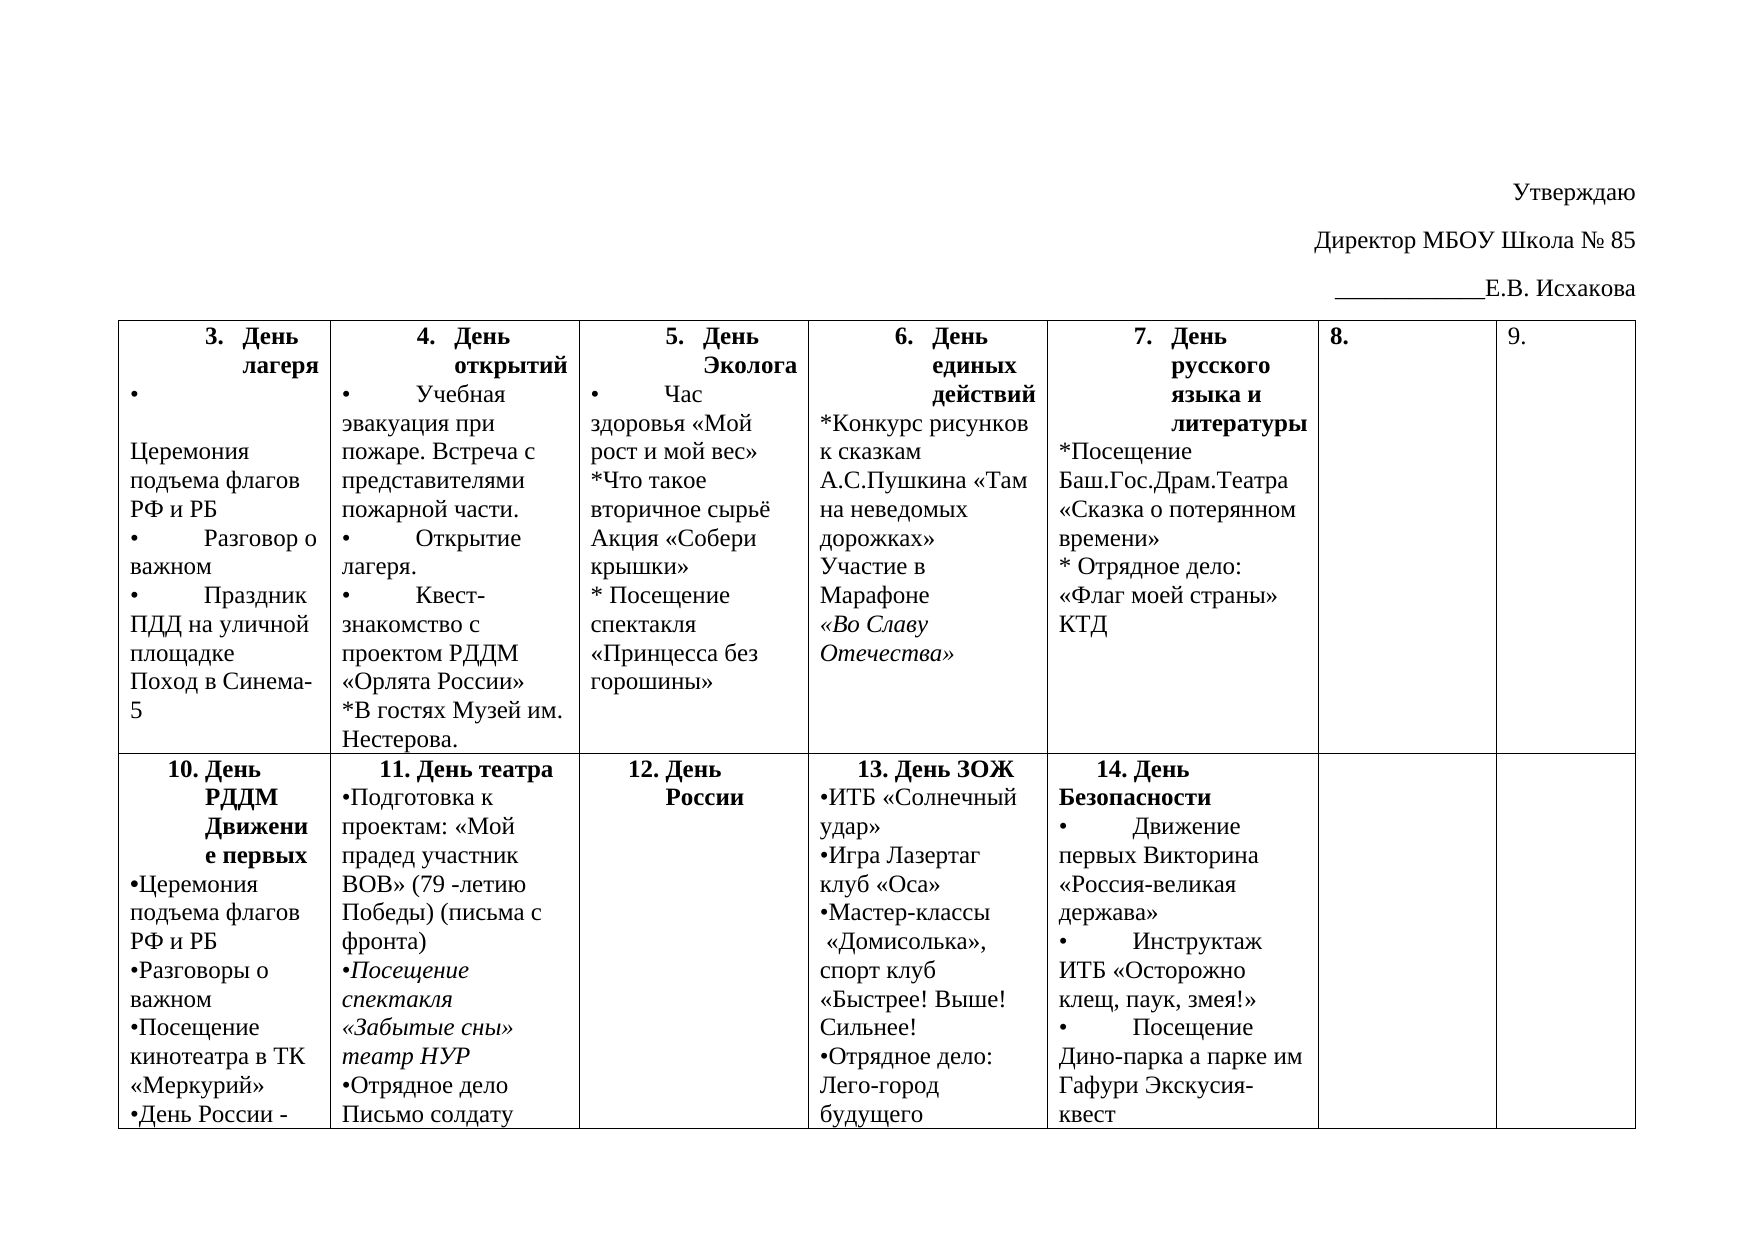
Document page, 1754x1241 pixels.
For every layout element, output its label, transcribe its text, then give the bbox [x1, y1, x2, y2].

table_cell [809, 754, 1047, 1127]
table_header День единых действий *Конкурс рисунков к сказкам А.С.Пушкина «Там на неведомых дорожках» Участие в Марафоне «Во Славу Отечества» [809, 321, 1047, 753]
text Директор МБОУ Школа № 85 [118, 225, 1636, 254]
table_header День русского языка и литературы *Посещение Баш.Гос.Драм.Театра «Сказка о потерянном времени» * Отрядное дело: «Флаг моей страны» КТД [1048, 321, 1318, 753]
table_header День Эколога • Час здоровья «Мой рост и мой вес» *Что такое вторичное сырьё Акция «Собери крышки» * Посещение спектакля «Принцесса без горошины» [580, 321, 808, 753]
table_cell День России [580, 754, 808, 1127]
table_header 8. [1319, 321, 1496, 753]
table_cell [1319, 754, 1496, 1127]
text ____________Е.В. Исхакова [118, 273, 1636, 301]
table_header 9. [1497, 321, 1635, 753]
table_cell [1048, 754, 1318, 1127]
table_header День лагеря • Церемония подъема флагов РФ и РБ • Разговор о важном • Праздник ПДД на уличной площадке Поход в Синема-5 [119, 321, 330, 753]
table_header День открытий • Учебная эвакуация при пожаре. Встреча с представителями пожарной части. • Открытие лагеря. • Квест- знакомство с проектом РДДМ «Орлята России» *В гостях Музей им. Нестерова. [331, 321, 579, 753]
table_cell [1497, 754, 1635, 1127]
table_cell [119, 754, 330, 1127]
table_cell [331, 754, 579, 1127]
text Утверждаю [118, 177, 1636, 206]
